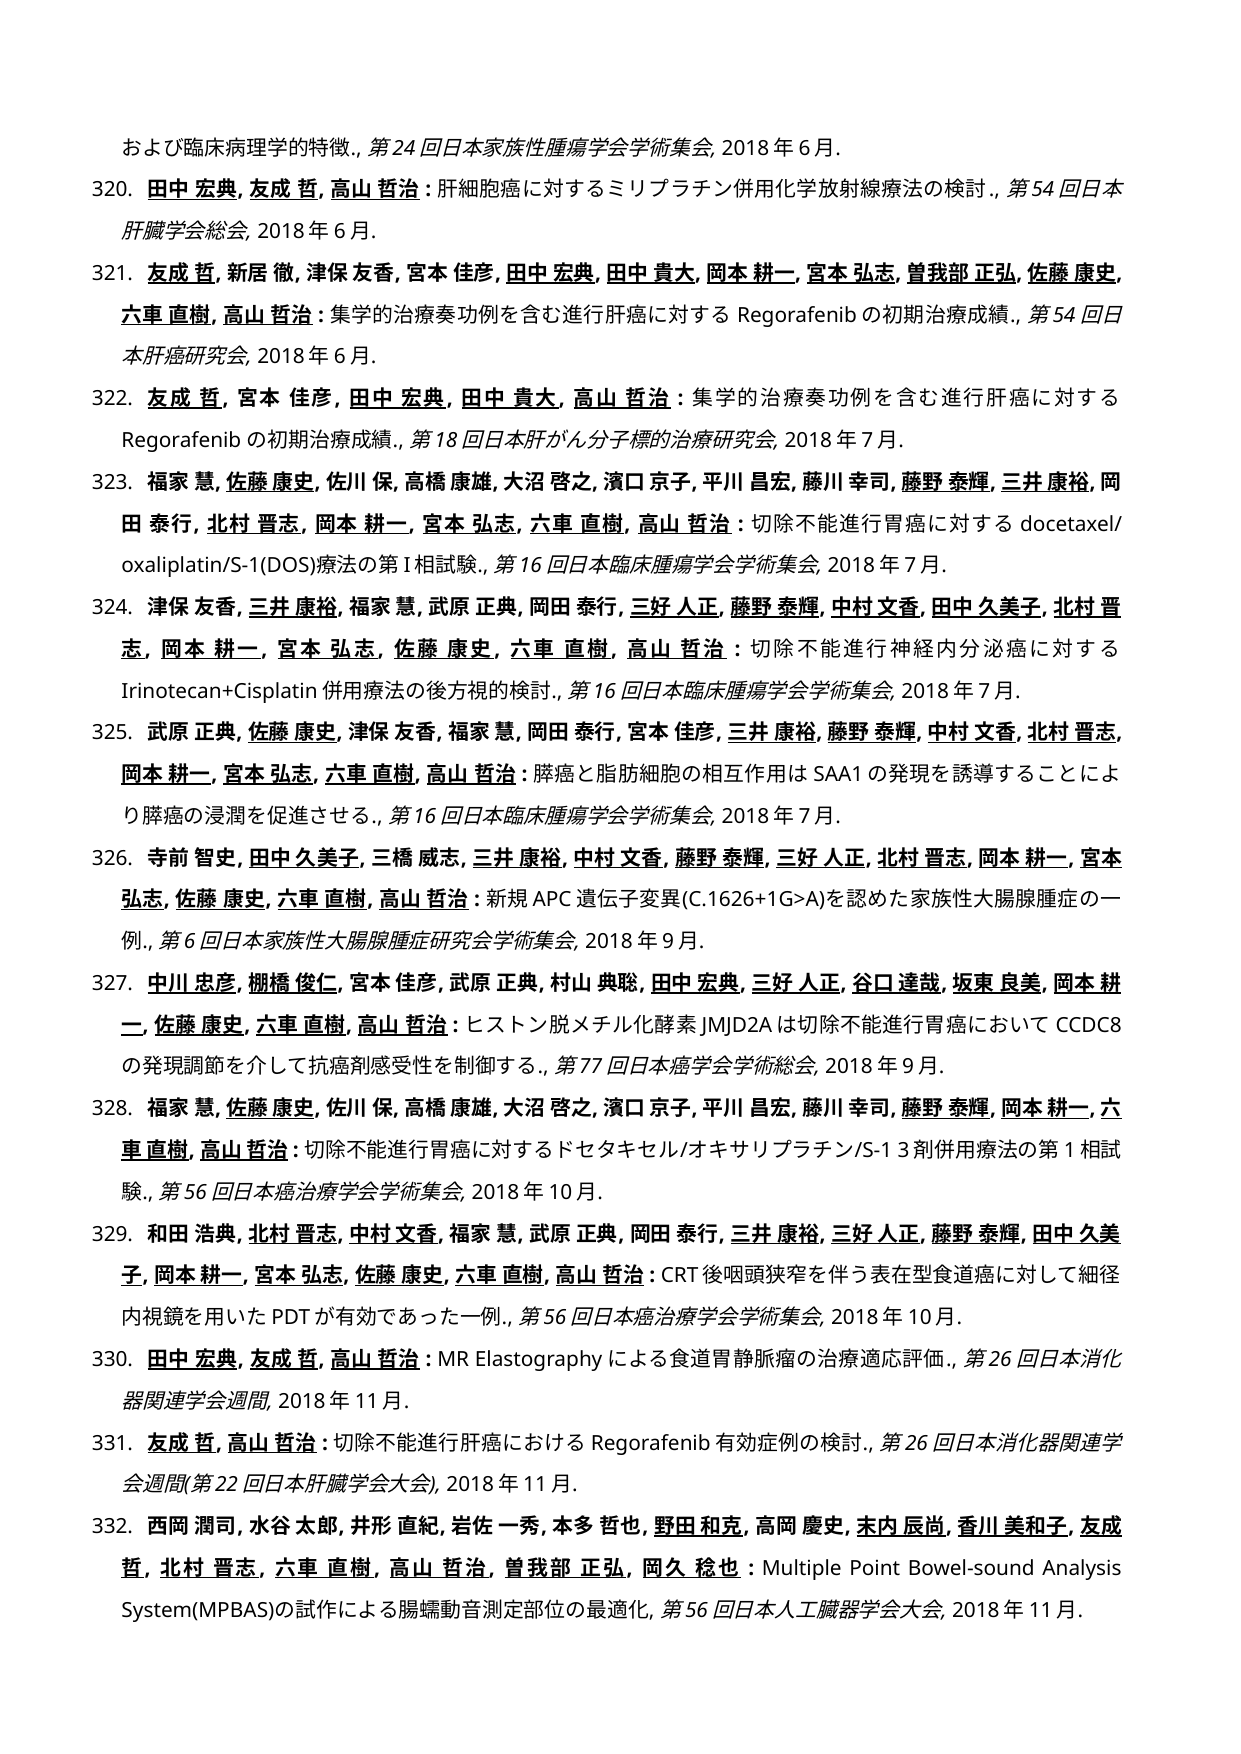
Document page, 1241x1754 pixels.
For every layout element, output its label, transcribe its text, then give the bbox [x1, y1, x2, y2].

list 友成 哲, 高山 哲治 : 切除不能進行肝癌におけるRegorafenib有効症例の検討., 第26回日本消化器関連学会週間(第22回日本肝臓学会大会), 2018年11月. [92, 1420, 1122, 1503]
list 和田 浩典, 北村 晋志, 中村 文香, 福家 慧, 武原 正典, 岡田 泰行, 三井 康裕, 三好 人正, 藤野 泰輝, 田中 久美子, 岡本 耕一, 宮本 弘志, 佐藤 康史, 六車 直樹, 高山 哲治 : CRT後咽頭狭窄を伴う表在型食道癌に対して細径内視鏡を用いたPDTが有効であった一例., 第56回日本癌治療学会学術集会, 2018年10月. [92, 1211, 1122, 1336]
list 友成 哲, 新居 徹, 津保 友香, 宮本 佳彦, 田中 宏典, 田中 貴大, 岡本 耕一, 宮本 弘志, 曽我部 正弘, 佐藤 康史, 六車 直樹, 高山 哲治 : 集学的治療奏功例を含む進行肝癌に対するRegorafenibの初期治療成績., 第54回日本肝癌研究会, 2018年6月. [92, 250, 1122, 376]
list 中川 忠彦, 棚橋 俊仁, 宮本 佳彦, 武原 正典, 村山 典聡, 田中 宏典, 三好 人正, 谷口 達哉, 坂東 良美, 岡本 耕一, 佐藤 康史, 六車 直樹, 高山 哲治 : ヒストン脱メチル化酵素JMJD2Aは切除不能進行胃癌においてCCDC8の発現調節を介して抗癌剤感受性を制御する., 第77回日本癌学会学術総会, 2018年9月. [92, 961, 1122, 1086]
list 西岡 潤司, 水谷 太郎, 井形 直紀, 岩佐 一秀, 本多 哲也, 野田 和克, 高岡 慶史, 末内 辰尚, 香川 美和子, 友成 哲, 北村 晋志, 六車 直樹, 高山 哲治, 曽我部 正弘, 岡久 稔也 : Multiple Point Bowel-sound Analysis System(MPBAS)の試作による腸蠕動音測定部位の最適化, 第56回日本人工臓器学会大会, 2018年11月. [92, 1503, 1122, 1629]
list 寺前 智史, 田中 久美子, 三橋 威志, 三井 康裕, 中村 文香, 藤野 泰輝, 三好 人正, 北村 晋志, 岡本 耕一, 宮本 弘志, 佐藤 康史, 六車 直樹, 高山 哲治 : 新規APC遺伝子変異(C.1626+1G>A)を認めた家族性大腸腺腫症の一例., 第6回日本家族性大腸腺腫症研究会学術集会, 2018年9月. [92, 835, 1122, 961]
list 田中 宏典, 友成 哲, 高山 哲治 : 肝細胞癌に対するミリプラチン併用化学放射線療法の検討., 第54回日本肝臓学会総会, 2018年6月. [92, 167, 1122, 250]
list 田中 宏典, 友成 哲, 高山 哲治 : MR Elastographyによる食道胃静脈瘤の治療適応評価., 第26回日本消化器関連学会週間, 2018年11月. [92, 1336, 1122, 1420]
list 福家 慧, 佐藤 康史, 佐川 保, 高橋 康雄, 大沼 啓之, 濱口 京子, 平川 昌宏, 藤川 幸司, 藤野 泰輝, 岡本 耕一, 六車 直樹, 高山 哲治 : 切除不能進行胃癌に対するドセタキセル/オキサリプラチン/S-1 3剤併用療法の第1相試験., 第56回日本癌治療学会学術集会, 2018年10月. [92, 1086, 1122, 1211]
list 武原 正典, 佐藤 康史, 津保 友香, 福家 慧, 岡田 泰行, 宮本 佳彦, 三井 康裕, 藤野 泰輝, 中村 文香, 北村 晋志, 岡本 耕一, 宮本 弘志, 六車 直樹, 高山 哲治 : 膵癌と脂肪細胞の相互作用はSAA1の発現を誘導することにより膵癌の浸潤を促進させる., 第16回日本臨床腫瘍学会学術集会, 2018年7月. [92, 710, 1122, 835]
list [92, 125, 1122, 167]
list 友成 哲, 宮本 佳彦, 田中 宏典, 田中 貴大, 高山 哲治 : 集学的治療奏功例を含む進行肝癌に対する Regorafenib の初期治療成績., 第18回日本肝がん分子標的治療研究会, 2018年7月. [92, 376, 1122, 459]
list 津保 友香, 三井 康裕, 福家 慧, 武原 正典, 岡田 泰行, 三好 人正, 藤野 泰輝, 中村 文香, 田中 久美子, 北村 晋志, 岡本 耕一, 宮本 弘志, 佐藤 康史, 六車 直樹, 高山 哲治 : 切除不能進行神経内分泌癌に対するIrinotecan+Cisplatin併用療法の後方視的検討., 第16回日本臨床腫瘍学会学術集会, 2018年7月. [92, 584, 1122, 710]
list 福家 慧, 佐藤 康史, 佐川 保, 高橋 康雄, 大沼 啓之, 濱口 京子, 平川 昌宏, 藤川 幸司, 藤野 泰輝, 三井 康裕, 岡田 泰行, 北村 晋志, 岡本 耕一, 宮本 弘志, 六車 直樹, 高山 哲治 : 切除不能進行胃癌に対するdocetaxel/ oxaliplatin/S-1(DOS)療法の第I相試験., 第16回日本臨床腫瘍学会学術集会, 2018年7月. [92, 459, 1122, 584]
